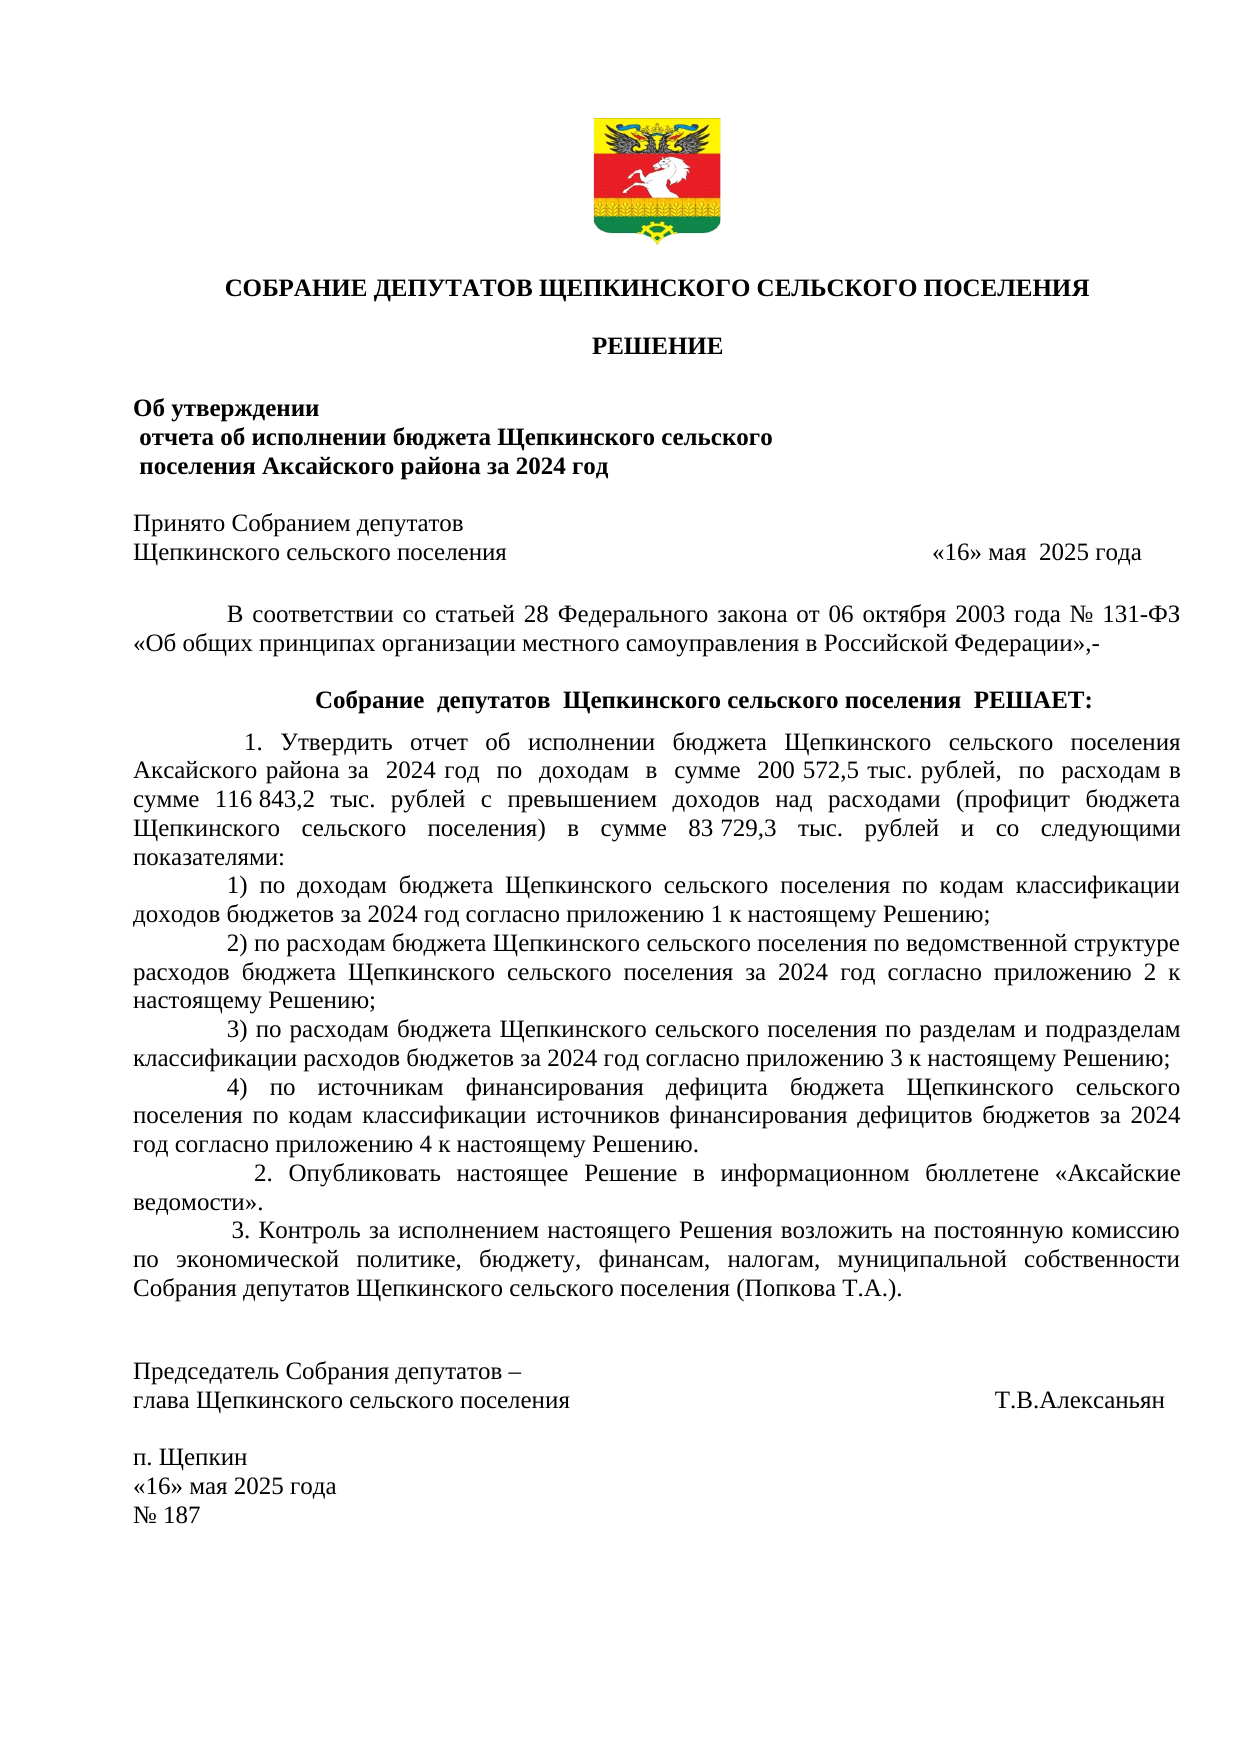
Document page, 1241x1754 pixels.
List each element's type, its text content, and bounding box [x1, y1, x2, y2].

text СОБРАНИЕ ДЕПУТАТОВ ЩЕПКИНСКОГО СЕЛЬСКОГО ПОСЕЛЕНИЯ [133, 273, 1181, 302]
text 4) по источникам финансирования дефицита бюджета Щепкинского сельского поселения по кодам классификации источников финансирования дефицитов бюджетов за 2024 год согласно приложению 4 к настоящему Решению. [133, 1072, 1181, 1158]
picture [593, 118, 721, 245]
text Председатель Собрания депутатов – [133, 1356, 1181, 1385]
text Принято Собранием депутатов [133, 508, 1181, 537]
text отчета об исполнении бюджета Щепкинского сельского [133, 422, 1181, 451]
text п. Щепкин [133, 1442, 1181, 1471]
text Щепкинского сельского поселения «16» мая 2025 года [133, 537, 1181, 566]
text № 187 [133, 1500, 1181, 1529]
text 2) по расходам бюджета Щепкинского сельского поселения по ведомственной структуре расходов бюджета Щепкинского сельского поселения за 2024 год согласно приложению 2 к настоящему Решению; [133, 928, 1181, 1014]
text 3. Контроль за исполнением настоящего Решения возложить на постоянную комиссию по экономической политике, бюджету, финансам, налогам, муниципальной собственности Собрания депутатов Щепкинского сельского поселения (Попкова Т.А.). [133, 1216, 1181, 1302]
text глава Щепкинского сельского поселения Т.В.Алексаньян [133, 1385, 1181, 1414]
text поселения Аксайского района за 2024 год [133, 451, 1181, 479]
text 3) по расходам бюджета Щепкинского сельского поселения по разделам и подразделам классификации расходов бюджетов за 2024 год согласно приложению 3 к настоящему Решению; [133, 1014, 1181, 1072]
text Об утверждении [133, 393, 1181, 422]
text РЕШЕНИЕ [133, 331, 1181, 360]
text 1. Утвердить отчет об исполнении бюджета Щепкинского сельского поселения Аксайского района за 2024 год по доходам в сумме 200 572,5 тыс. рублей, по расходам в сумме 116 843,2 тыс. рублей с превышением доходов над расходами (профицит бюджета Щепкинского сельского поселения) в сумме 83 729,3 тыс. рублей и со следующими показателями: [133, 727, 1181, 871]
text В соответствии со статьей 28 Федерального закона от 06 октября 2003 года № 131-ФЗ «Об общих принципах организации местного самоуправления в Российской Федерации»,- [133, 599, 1181, 657]
text Собрание депутатов Щепкинского сельского поселения РЕШАЕТ: [133, 686, 1181, 714]
text 2. Опубликовать настоящее Решение в информационном бюллетене «Аксайские ведомости». [133, 1158, 1181, 1216]
text 1) по доходам бюджета Щепкинского сельского поселения по кодам классификации доходов бюджетов за 2024 год согласно приложению 1 к настоящему Решению; [133, 871, 1181, 928]
text «16» мая 2025 года [133, 1471, 1181, 1500]
